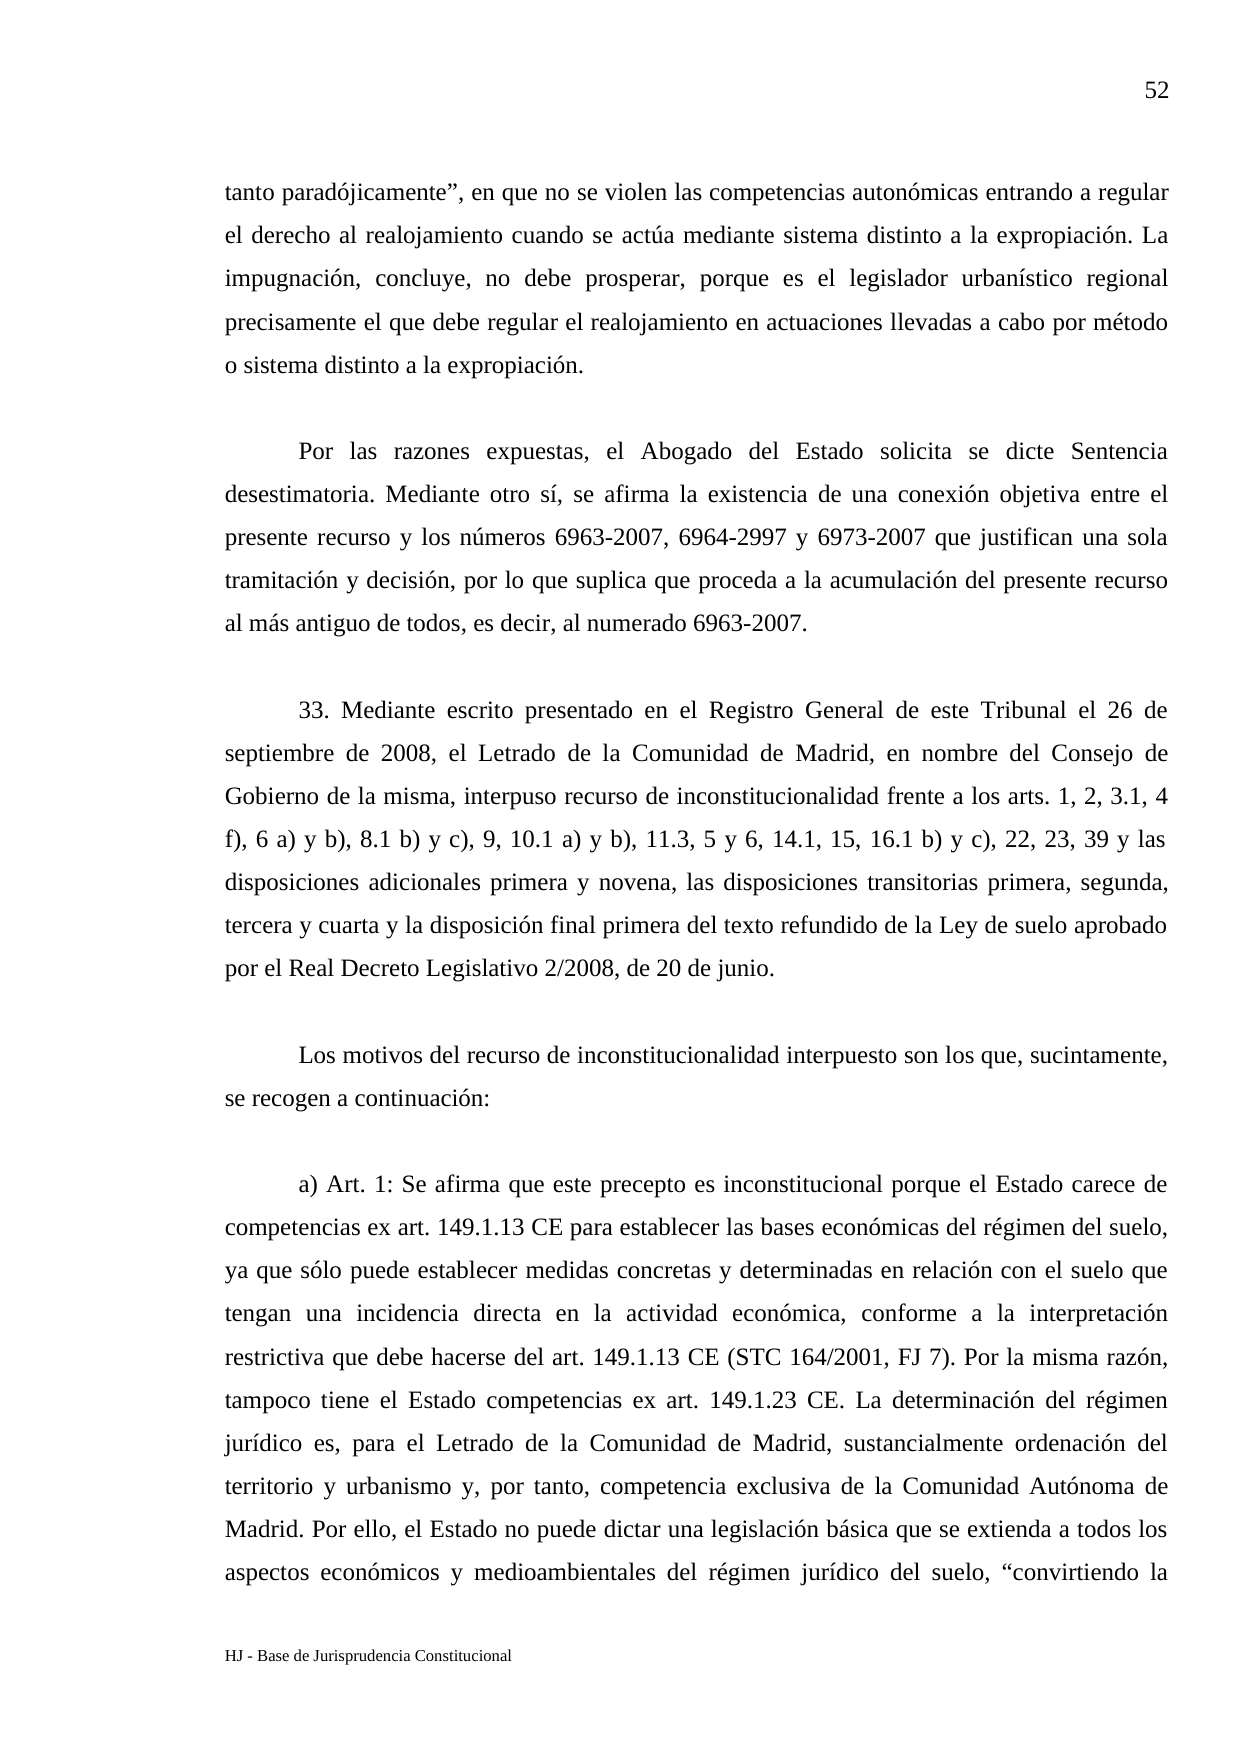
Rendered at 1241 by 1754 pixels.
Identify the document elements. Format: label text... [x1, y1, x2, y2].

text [224, 177, 1169, 378]
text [224, 1169, 1169, 1586]
text 33. Mediante escrito presentado en el Registro General de este Tribunal el 26 de septiembre de 2008, el Letrado de la Comunidad de Madrid, en nombre del Consejo de Gobierno de la misma, interpuso recurso de inconstitucionalidad frente a los arts. 1, 2, 3.1, 4 f), 6 a) y b), 8.1 b) y c), 9, 10.1 a) y b), 11.3, 5 y 6, 14.1, 15, 16.1 b) y c), 22, 23, 39 y las disposiciones adicionales primera y novena, las disposiciones transitorias primera, segunda, tercera y cuarta y la disposición final primera del texto refundido de la Ley de suelo aprobado por el Real Decreto Legislativo 2/2008, de 20 de junio. [224, 695, 1169, 982]
text Los motivos del recurso de inconstitucionalidad interpuesto son los que, sucintamente, se recogen a continuación: [224, 1040, 1169, 1112]
text Por las razones expuestas, el Abogado del Estado solicita se dicte Sentencia desestimatoria. Mediante otro sí, se afirma la existencia de una conexión objetiva entre el presente recurso y los números 6963-2007, 6964-2997 y 6973-2007 que justifican una sola tramitación y decisión, por lo que suplica que proceda a la acumulación del presente recurso al más antiguo de todos, es decir, al numerado 6963-2007. [224, 436, 1169, 637]
